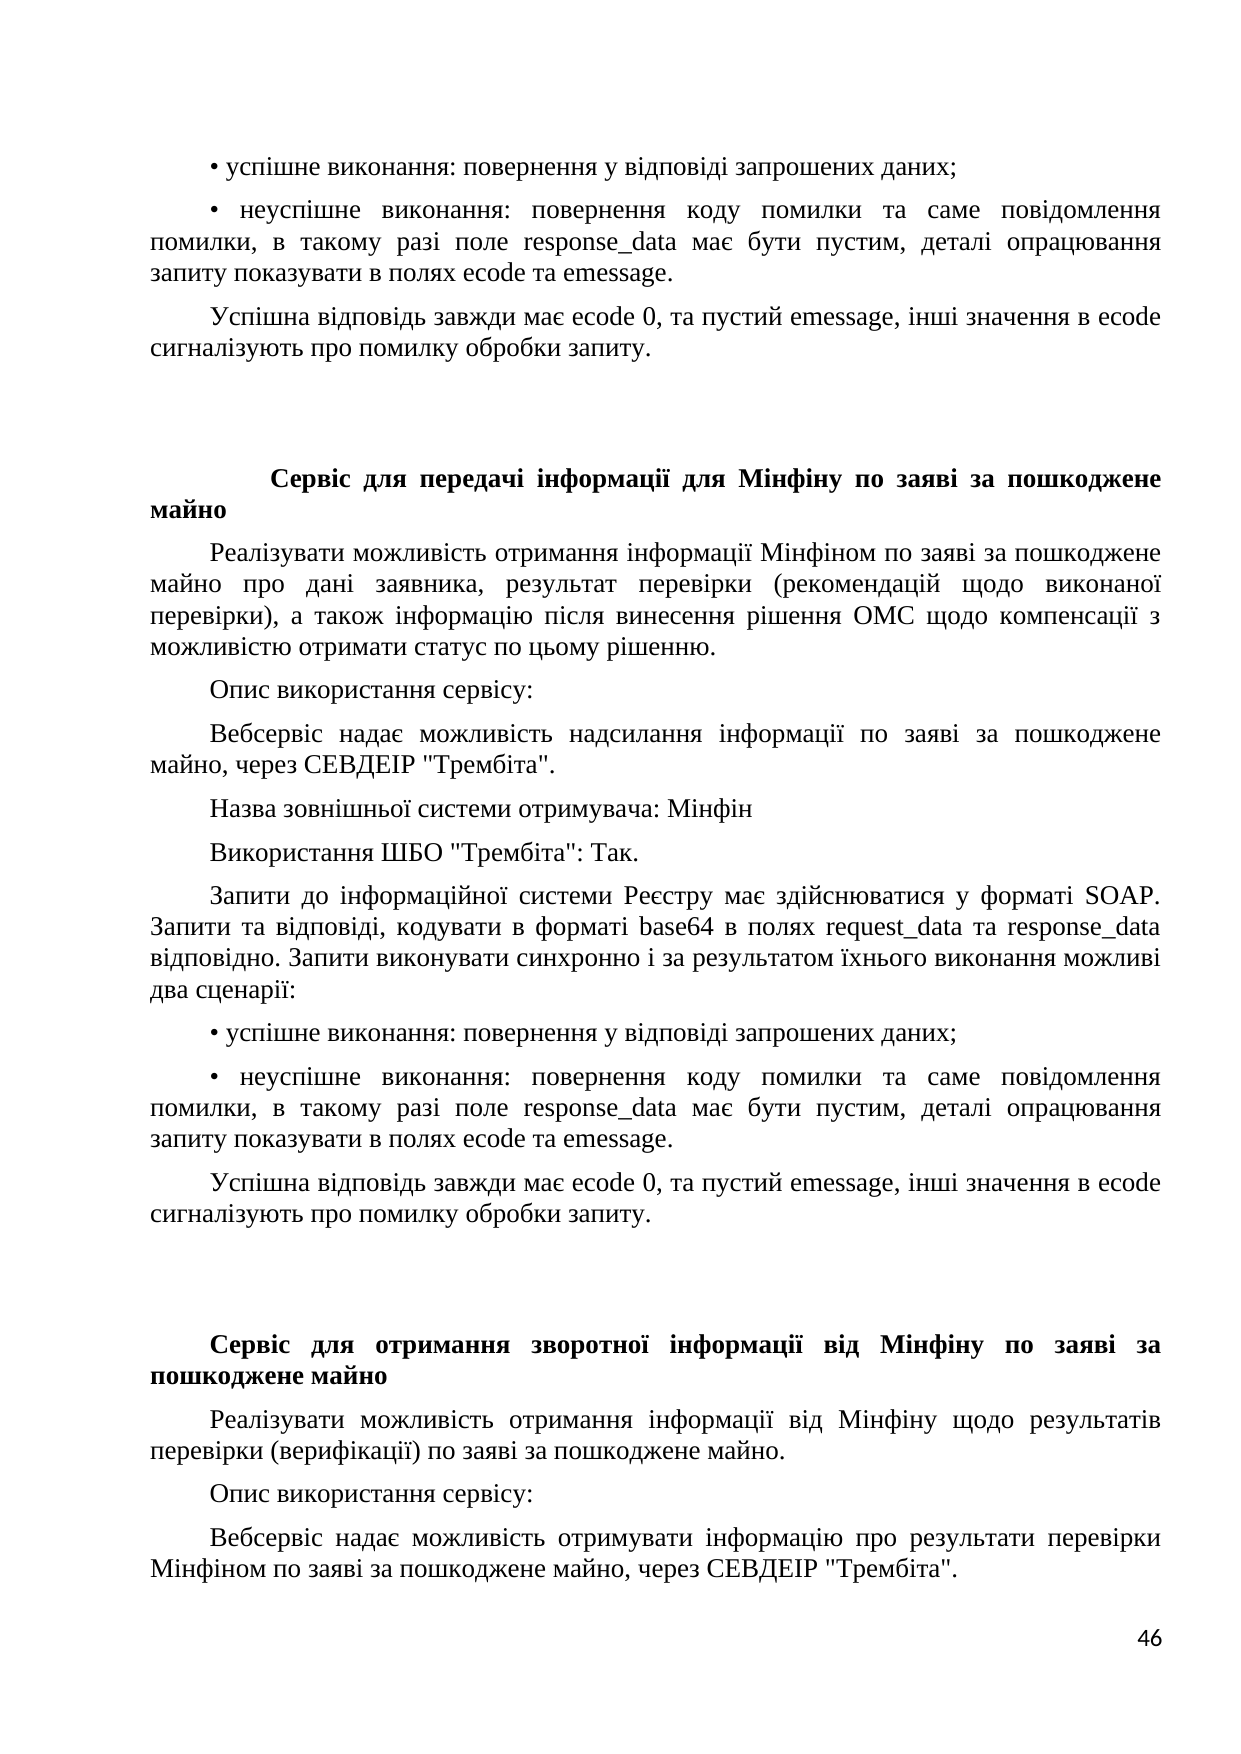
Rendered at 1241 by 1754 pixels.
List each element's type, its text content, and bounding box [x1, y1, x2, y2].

text Назва зовнішньої системи отримувача: Мінфін [150, 792, 1162, 823]
text Вебсервіс надає можливість надсилання інформації по заяві за пошкоджене майно, через СЕВДЕІР "Трембіта". [150, 717, 1162, 779]
text • успішне виконання: повернення у відповіді запрошених даних; [150, 1016, 1162, 1047]
text Опис використання сервісу: [150, 673, 1162, 705]
text Використання ШБО "Трембіта": Так. [150, 836, 1162, 867]
text Реалізувати можливість отримання інформації від Мінфіну щодо результатів перевірки (верифікації) по заяві за пошкоджене майно. [150, 1403, 1162, 1465]
text Опис використання сервісу: [150, 1478, 1162, 1509]
text Реалізувати можливість отримання інформації Мінфіном по заяві за пошкоджене майно про дані заявника, результат перевірки (рекомендацій щодо виконаної перевірки), а також інформацію після винесення рішення ОМС щодо компенсації з можливістю отримати статус по цьому рішенню. [150, 536, 1162, 661]
text Сервіс для передачі інформації для Мінфіну по заяві за пошкоджене майно [150, 462, 1162, 524]
text • успішне виконання: повернення у відповіді запрошених даних; [150, 150, 1162, 181]
text Вебсервіс надає можливість отримувати інформацію про результати перевірки Мінфіном по заяві за пошкоджене майно, через СЕВДЕІР "Трембіта". [150, 1521, 1162, 1583]
text Успішна відповідь завжди має ecode 0, та пустий emessage, інші значення в ecode сигналізують про помилку обробки запиту. [150, 1166, 1162, 1228]
text Запити до інформаційної системи Реєстру має здійснюватися у форматі SOAP. Запити та відповіді, кодувати в форматі base64 в полях request_data та response_data відповідно. Запити виконувати синхронно і за результатом їхнього виконання можливі два сценарії: [150, 879, 1162, 1004]
text • неуспішне виконання: повернення коду помилки та саме повідомлення помилки, в такому разі поле response_data має бути пустим, деталі опрацювання запиту показувати в полях ecode та emessage. [150, 194, 1162, 287]
text Сервіс для отримання зворотної інформації від Мінфіну по заяві за пошкоджене майно [150, 1328, 1162, 1390]
text Успішна відповідь завжди має ecode 0, та пустий emessage, інші значення в ecode сигналізують про помилку обробки запиту. [150, 299, 1162, 362]
text • неуспішне виконання: повернення коду помилки та саме повідомлення помилки, в такому разі поле response_data має бути пустим, деталі опрацювання запиту показувати в полях ecode та emessage. [150, 1060, 1162, 1153]
